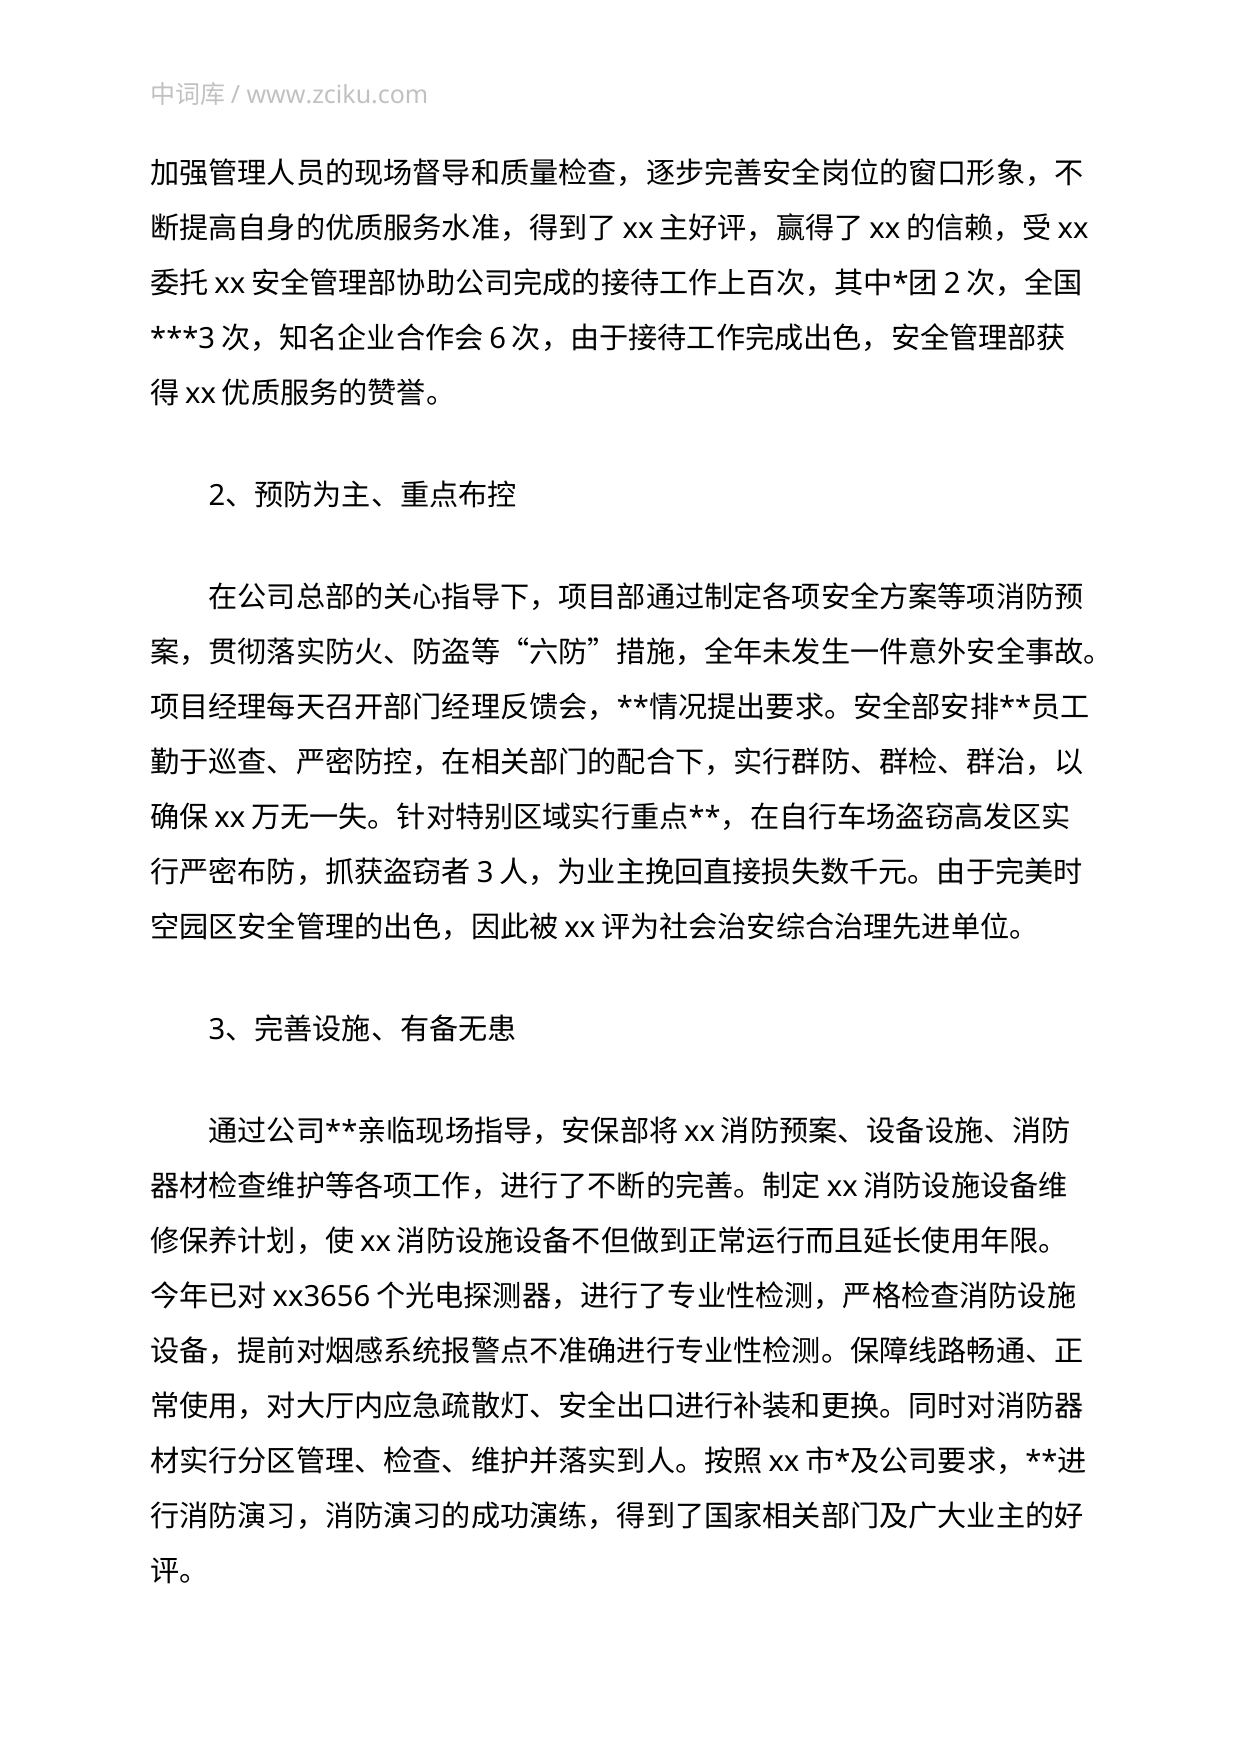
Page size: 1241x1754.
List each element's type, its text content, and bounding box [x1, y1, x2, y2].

text 2、预防为主、重点布控 [150, 472, 1090, 514]
text 在公司总部的关心指导下，项目部通过制定各项安全方案等项消防预案，贯彻落实防火、防盗等“六防”措施，全年未发生一件意外安全事故。项目经理每天召开部门经理反馈会，**情况提出要求。安全部安排**员工勤于巡查、严密防控，在相关部门的配合下，实行群防、群检、群治，以确保xx万无一失。针对特别区域实行重点**，在自行车场盗窃高发区实行严密布防，抓获盗窃者3人，为业主挽回直接损失数千元。由于完美时空园区安全管理的出色，因此被xx评为社会治安综合治理先进单位。 [150, 574, 1090, 946]
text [150, 150, 1090, 412]
text 3、完善设施、有备无患 [150, 1006, 1090, 1048]
text 通过公司**亲临现场指导，安保部将xx消防预案、设备设施、消防器材检查维护等各项工作，进行了不断的完善。制定xx消防设施设备维修保养计划，使xx消防设施设备不但做到正常运行而且延长使用年限。今年已对xx3656个光电探测器，进行了专业性检测，严格检查消防设施设备，提前对烟感系统报警点不准确进行专业性检测。保障线路畅通、正常使用，对大厅内应急疏散灯、安全出口进行补装和更换。同时对消防器材实行分区管理、检查、维护并落实到人。按照xx市*及公司要求，**进行消防演习，消防演习的成功演练，得到了国家相关部门及广大业主的好评。 [150, 1107, 1090, 1589]
